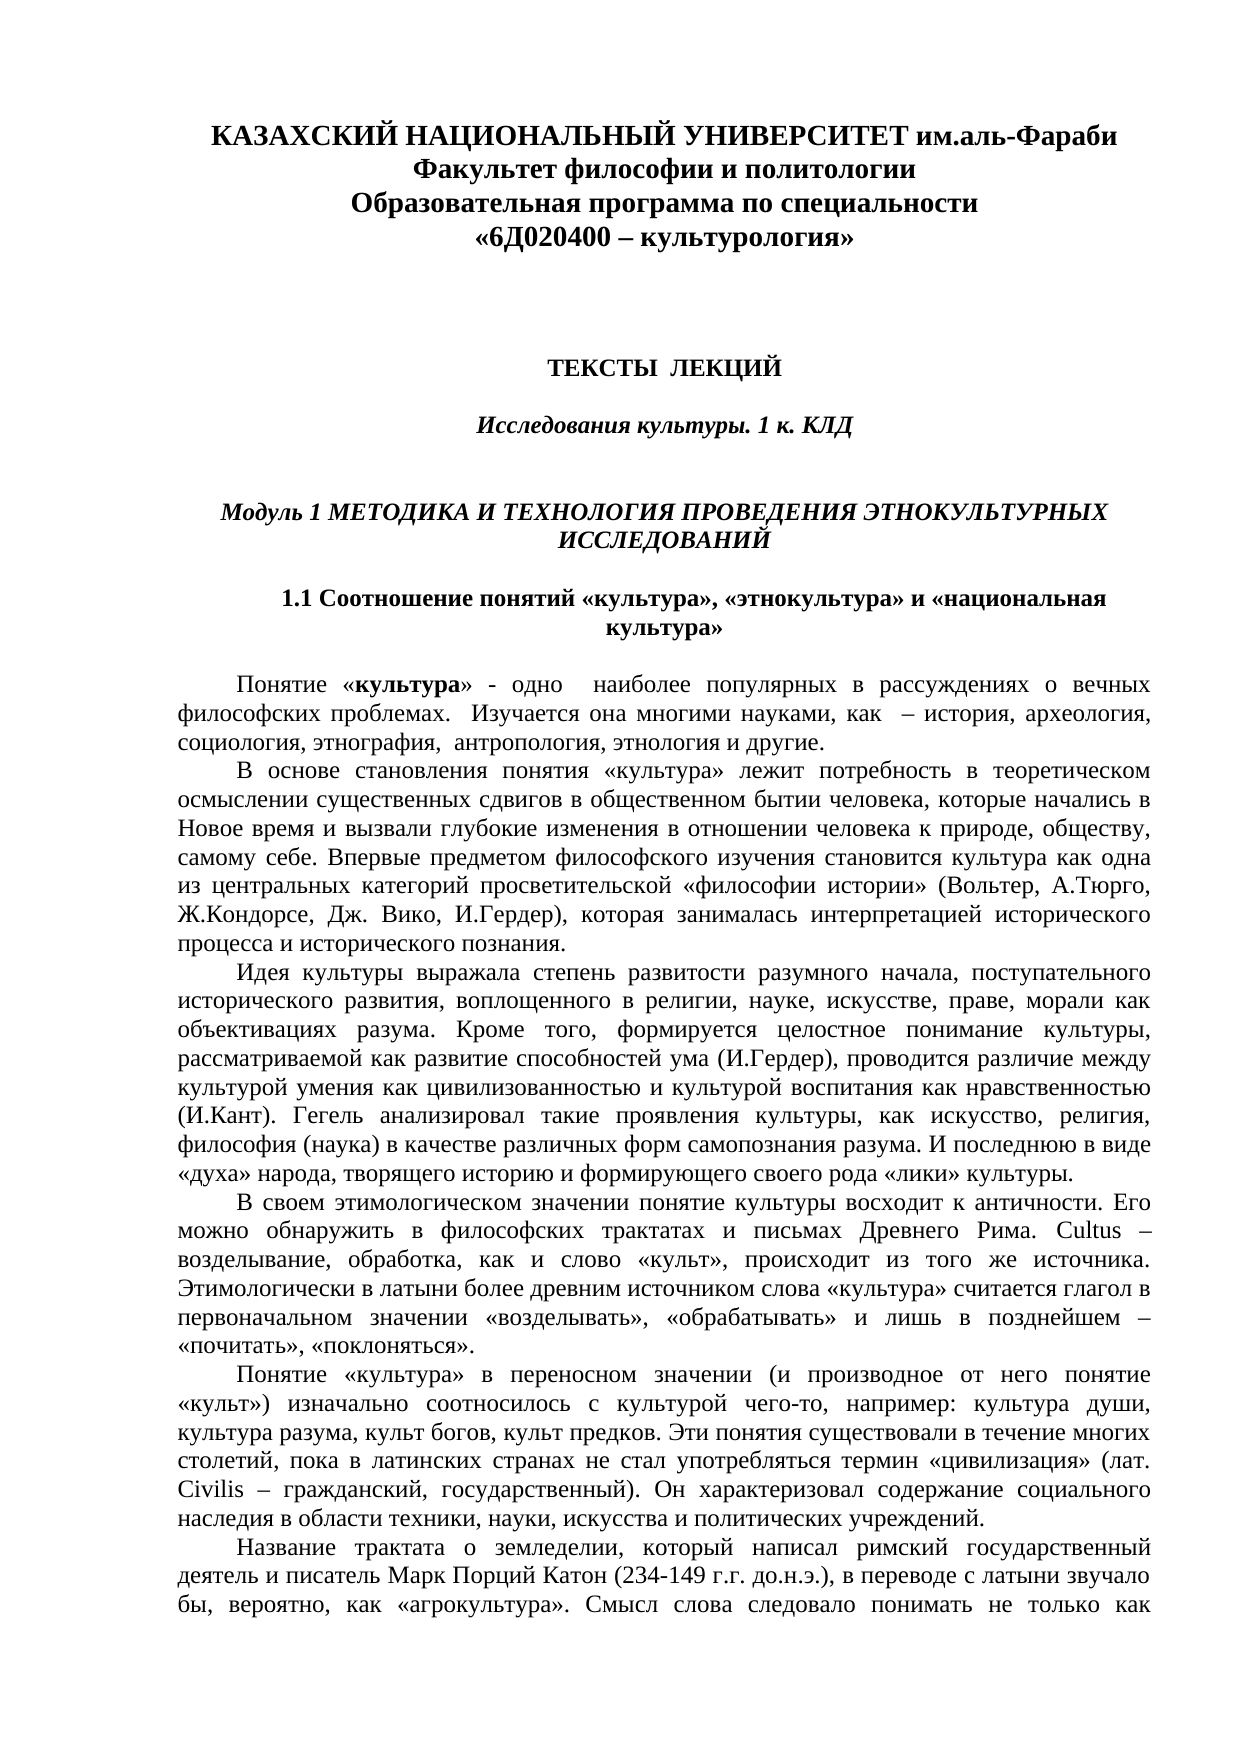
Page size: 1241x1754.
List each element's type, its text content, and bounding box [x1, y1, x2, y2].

text Образовательная программа по специальности [177, 185, 1152, 219]
text 1.1 Соотношение понятий «культура», «этнокультура» и «национальная культура» [177, 583, 1152, 640]
text Понятие «культура» в переносном значении (и производное от него понятие «культ») изначально соотносилось с культурой чего-то, например: культура души, культура разума, культ богов, культ предков. Эти понятия существовали в течение многих столетий, пока в латинских странах не стал употребляться термин «цивилизация» (лат. Civilis – гражданский, государственный). Он характеризовал содержание социального наследия в области техники, науки, искусства и политических учреждений. [177, 1359, 1152, 1532]
text Идея культуры выражала степень развитости разумного начала, поступательного исторического развития, воплощенного в религии, науке, искусстве, праве, морали как объективациях разума. Кроме того, формируется целостное понимание культуры, рассматриваемой как развитие способностей ума (И.Гердер), проводится различие между культурой умения как цивилизованностью и культурой воспитания как нравственностью (И.Кант). Гегель анализировал такие проявления культуры, как искусство, религия, философия (наука) в качестве различных форм самопознания разума. И последнюю в виде «духа» народа, творящего историю и формирующего своего рода «лики» культуры. [177, 957, 1152, 1187]
text Модуль 1 Методика и технология проведения этнокультурных исследований [177, 497, 1152, 554]
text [177, 1532, 1152, 1618]
text «6Д020400 – культурология» [177, 219, 1152, 252]
text КАЗАХСКИЙ НАЦИОНАЛЬНЫЙ УНИВЕРСИТЕТ им.аль-Фараби [177, 118, 1152, 152]
text ТЕКСТЫ ЛЕКЦИЙ [177, 353, 1152, 382]
text Факультет философии и политологии [177, 152, 1152, 185]
text Понятие «культура» - одно наиболее популярных в рассуждениях о вечных философских проблемах. Изучается она многими науками, как – история, археология, социология, этнография, антропология, этнология и другие. [177, 669, 1152, 755]
text В основе становления понятия «культура» лежит потребность в теоретическом осмыслении существенных сдвигов в общественном бытии человека, которые начались в Новое время и вызвали глубокие изменения в отношении человека к природе, обществу, самому себе. Впервые предметом философского изучения становится культура как одна из центральных категорий просветительской «философии истории» (Вольтер, А.Тюрго, Ж.Кондорсе, Дж. Вико, И.Гердер), которая занималась интерпретацией исторического процесса и исторического познания. [177, 755, 1152, 957]
text Исследования культуры. 1 к. КЛД [177, 410, 1152, 439]
text В своем этимологическом значении понятие культуры восходит к античности. Его можно обнаружить в философских трактатах и письмах Древнего Рима. Cultus – возделывание, обработка, как и слово «культ», происходит из того же источника. Этимологически в латыни более древним источником слова «культура» считается глагол в первоначальном значении «возделывать», «обрабатывать» и лишь в позднейшем – «почитать», «поклоняться». [177, 1187, 1152, 1359]
